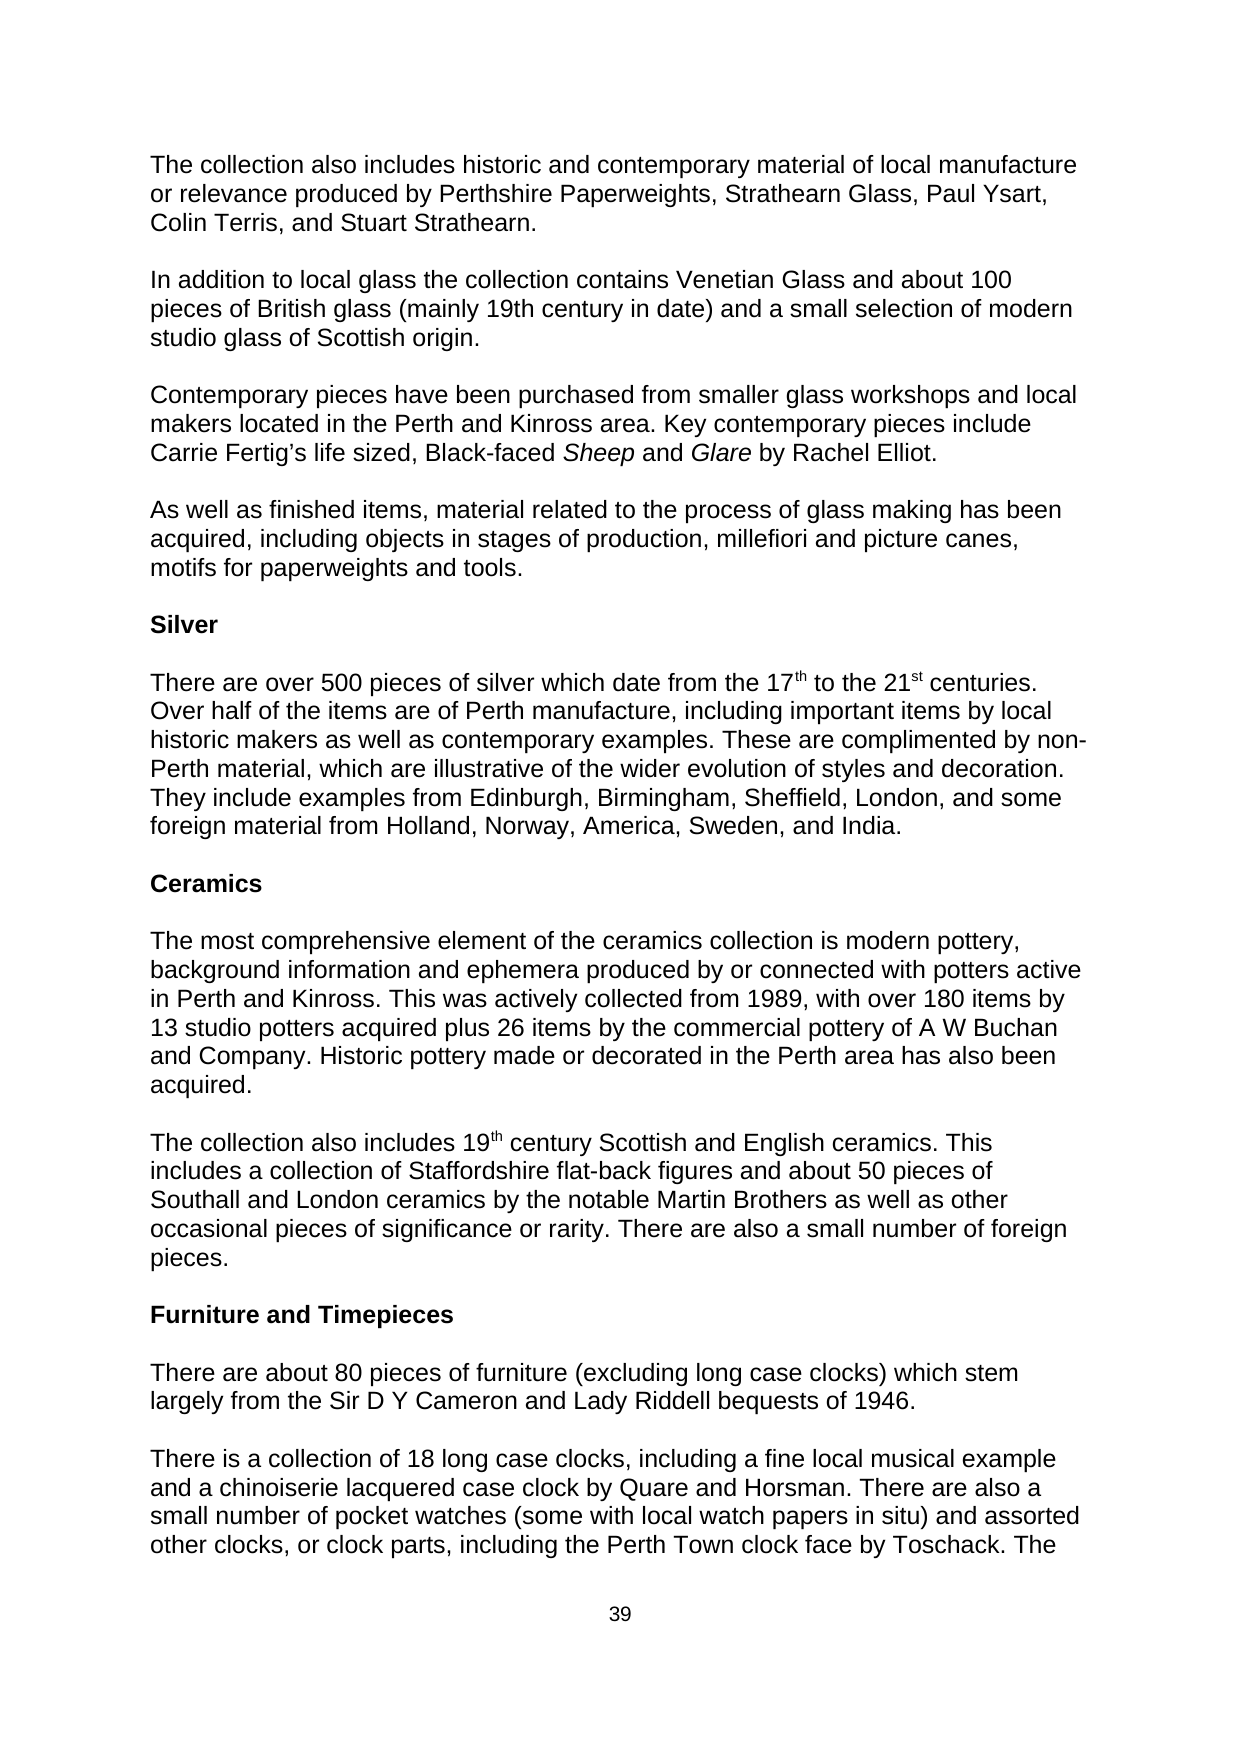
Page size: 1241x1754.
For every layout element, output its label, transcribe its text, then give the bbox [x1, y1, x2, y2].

text The most comprehensive element of the ceramics collection is modern pottery, background information and ephemera produced by or connected with potters active in Perth and Kinross. This was actively collected from 1989, with over 180 items by 13 studio potters acquired plus 26 items by the commercial pottery of A W Buchan and Company. Historic pottery made or decorated in the Perth area has also been acquired. [150, 926, 1090, 1099]
text In addition to local glass the collection contains Venetian Glass and about 100 pieces of British glass (mainly 19th century in date) and a small selection of modern studio glass of Scottish origin. [150, 265, 1090, 351]
text There are over 500 pieces of silver which date from the 17th to the 21st centuries. Over half of the items are of Perth manufacture, including important items by local historic makers as well as contemporary examples. These are complimented by non-Perth material, which are illustrative of the wider evolution of styles and decoration. They include examples from Edinburgh, Birmingham, Sheffield, London, and some foreign material from Holland, Norway, America, Sweden, and India. [150, 667, 1090, 840]
text Contemporary pieces have been purchased from smaller glass workshops and local makers located in the Perth and Kinross area. Key contemporary pieces include Carrie Fertig’s life sized, Black-faced Sheep and Glare by Rachel Elliot. [150, 380, 1090, 466]
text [150, 150, 1090, 236]
text Furniture and Timepieces [150, 1300, 1090, 1329]
text The collection also includes 19th century Scottish and English ceramics. This includes a collection of Staffordshire flat-back figures and about 50 pieces of Southall and London ceramics by the notable Martin Brothers as well as other occasional pieces of significance or rarity. There are also a small number of foreign pieces. [150, 1127, 1090, 1271]
text There are about 80 pieces of furniture (excluding long case clocks) which stem largely from the Sir D Y Cameron and Lady Riddell bequests of 1946. [150, 1357, 1090, 1415]
text As well as finished items, material related to the process of glass making has been acquired, including objects in stages of production, millefiori and picture canes, motifs for paperweights and tools. [150, 495, 1090, 581]
text Ceramics [150, 869, 1090, 897]
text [150, 1444, 1090, 1559]
text Silver [150, 610, 1090, 639]
